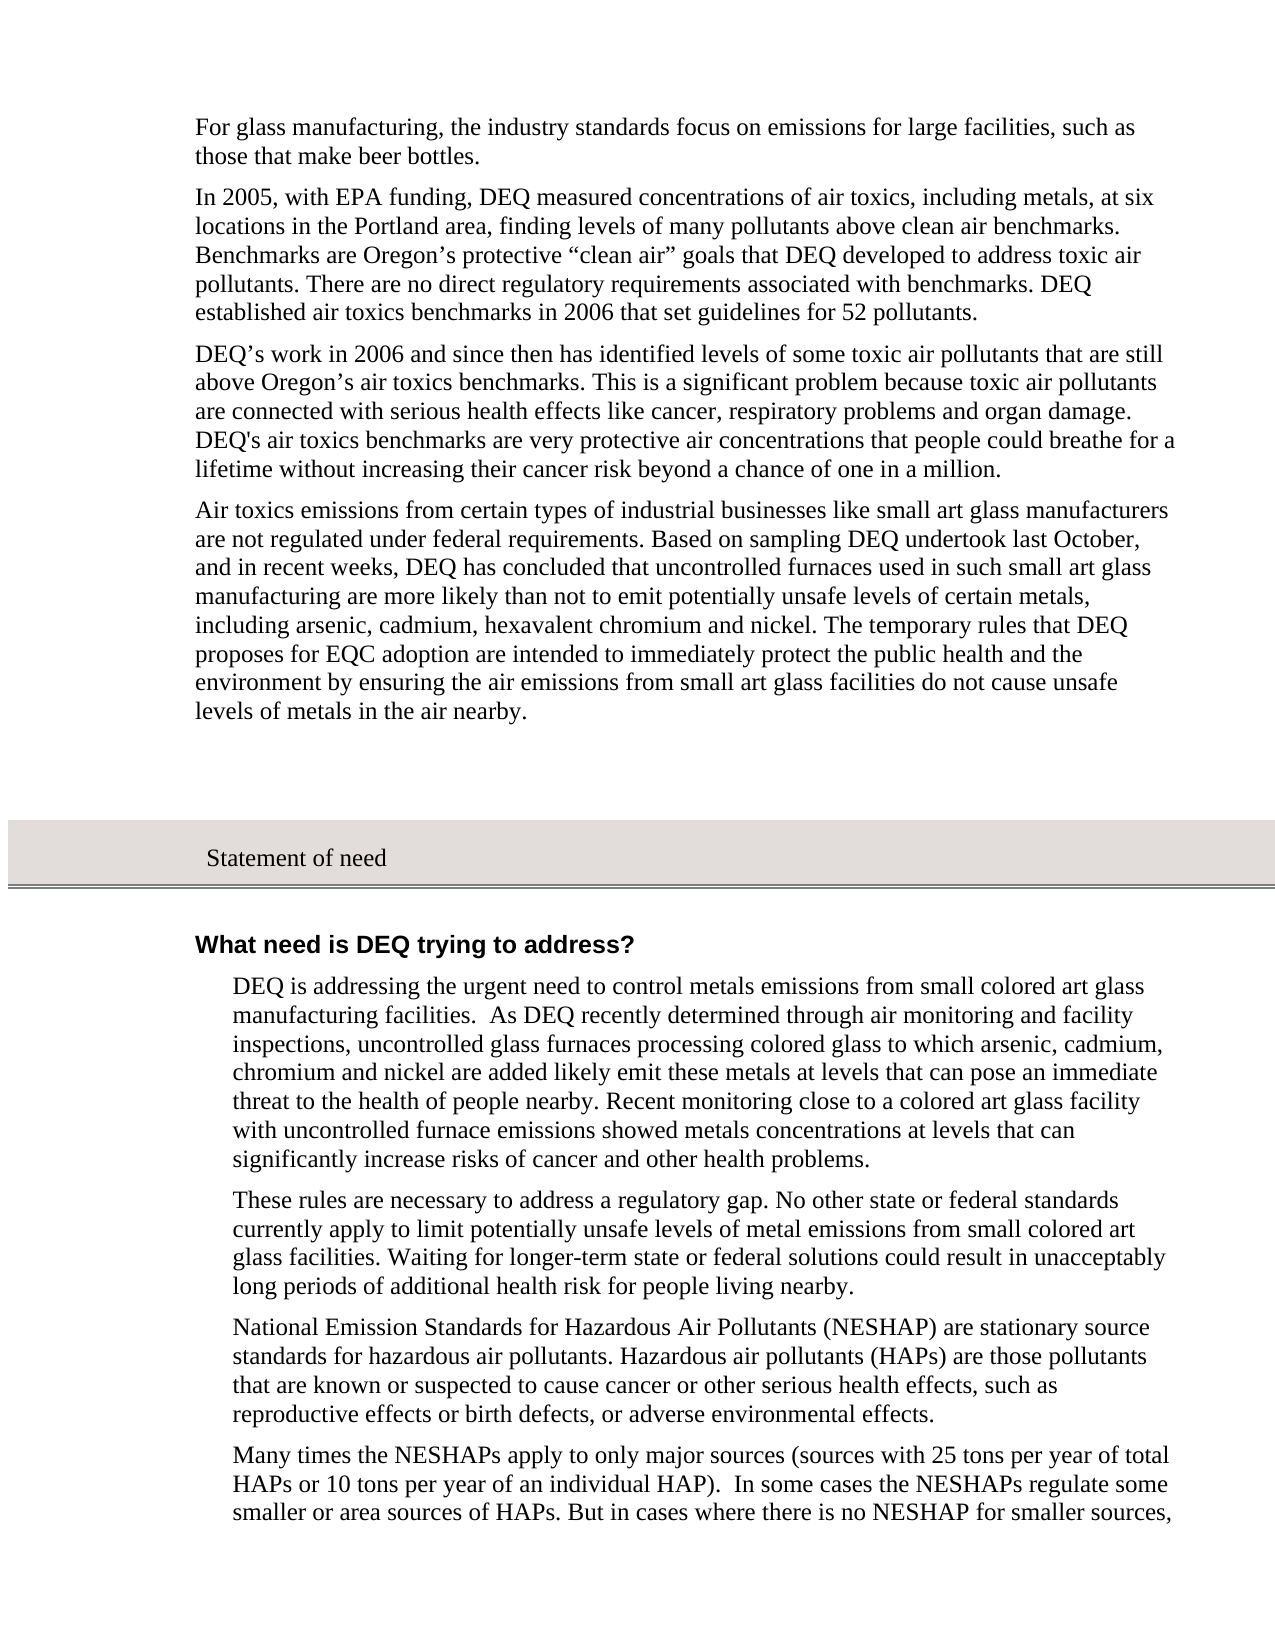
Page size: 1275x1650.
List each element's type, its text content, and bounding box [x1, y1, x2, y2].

text These rules are necessary to address a regulatory gap. No other state or federal standards currently apply to limit potentially unsafe levels of metal emissions from small colored art glass facilities. Waiting for longer-term state or federal solutions could result in unacceptably long periods of additional health risk for people living nearby. [232, 1185, 1179, 1300]
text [232, 1440, 1179, 1526]
text Air toxics emissions from certain types of industrial businesses like small art glass manufacturers are not regulated under federal requirements. Based on sampling DEQ undertook last October, and in recent weeks, DEQ has concluded that uncontrolled furnaces used in such small art glass manufacturing are more likely than not to emit potentially unsafe levels of certain metals, including arsenic, cadmium, hexavalent chromium and nickel. The temporary rules that DEQ proposes for EQC adoption are intended to immediately protect the public health and the environment by ensuring the air emissions from small art glass facilities do not cause unsafe levels of metals in the air nearby. [195, 495, 1179, 725]
text What need is DEQ trying to address? [195, 930, 1179, 959]
table_header Statement of need [8, 820, 1275, 884]
text In 2005, with EPA funding, DEQ measured concentrations of air toxics, including metals, at six locations in the Portland area, finding levels of many pollutants above clean air benchmarks. Benchmarks are Oregon’s protective “clean air” goals that DEQ developed to address toxic air pollutants. There are no direct regulatory requirements associated with benchmarks. DEQ established air toxics benchmarks in 2006 that set guidelines for 52 pollutants. [195, 182, 1179, 326]
text DEQ is addressing the urgent need to control metals emissions from small colored art glass manufacturing facilities. As DEQ recently determined through air monitoring and facility inspections, uncontrolled glass furnaces processing colored glass to which arsenic, cadmium, chromium and nickel are added likely emit these metals at levels that can pose an immediate threat to the health of people nearby. Recent monitoring close to a colored art glass facility with uncontrolled furnace emissions showed metals concentrations at levels that can significantly increase risks of cancer and other health problems. [232, 971, 1179, 1172]
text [195, 112, 1179, 170]
text National Emission Standards for Hazardous Air Pollutants (NESHAP) are stationary source standards for hazardous air pollutants. Hazardous air pollutants (HAPs) are those pollutants that are known or suspected to cause cancer or other serious health effects, such as reproductive effects or birth defects, or adverse environmental effects. [232, 1312, 1179, 1427]
text DEQ’s work in 2006 and since then has identified levels of some toxic air pollutants that are still above Oregon’s air toxics benchmarks. This is a significant problem because toxic air pollutants are connected with serious health effects like cancer, respiratory problems and organ damage. DEQ's air toxics benchmarks are very protective air concentrations that people could breathe for a lifetime without increasing their cancer risk beyond a chance of one in a million. [195, 339, 1179, 482]
